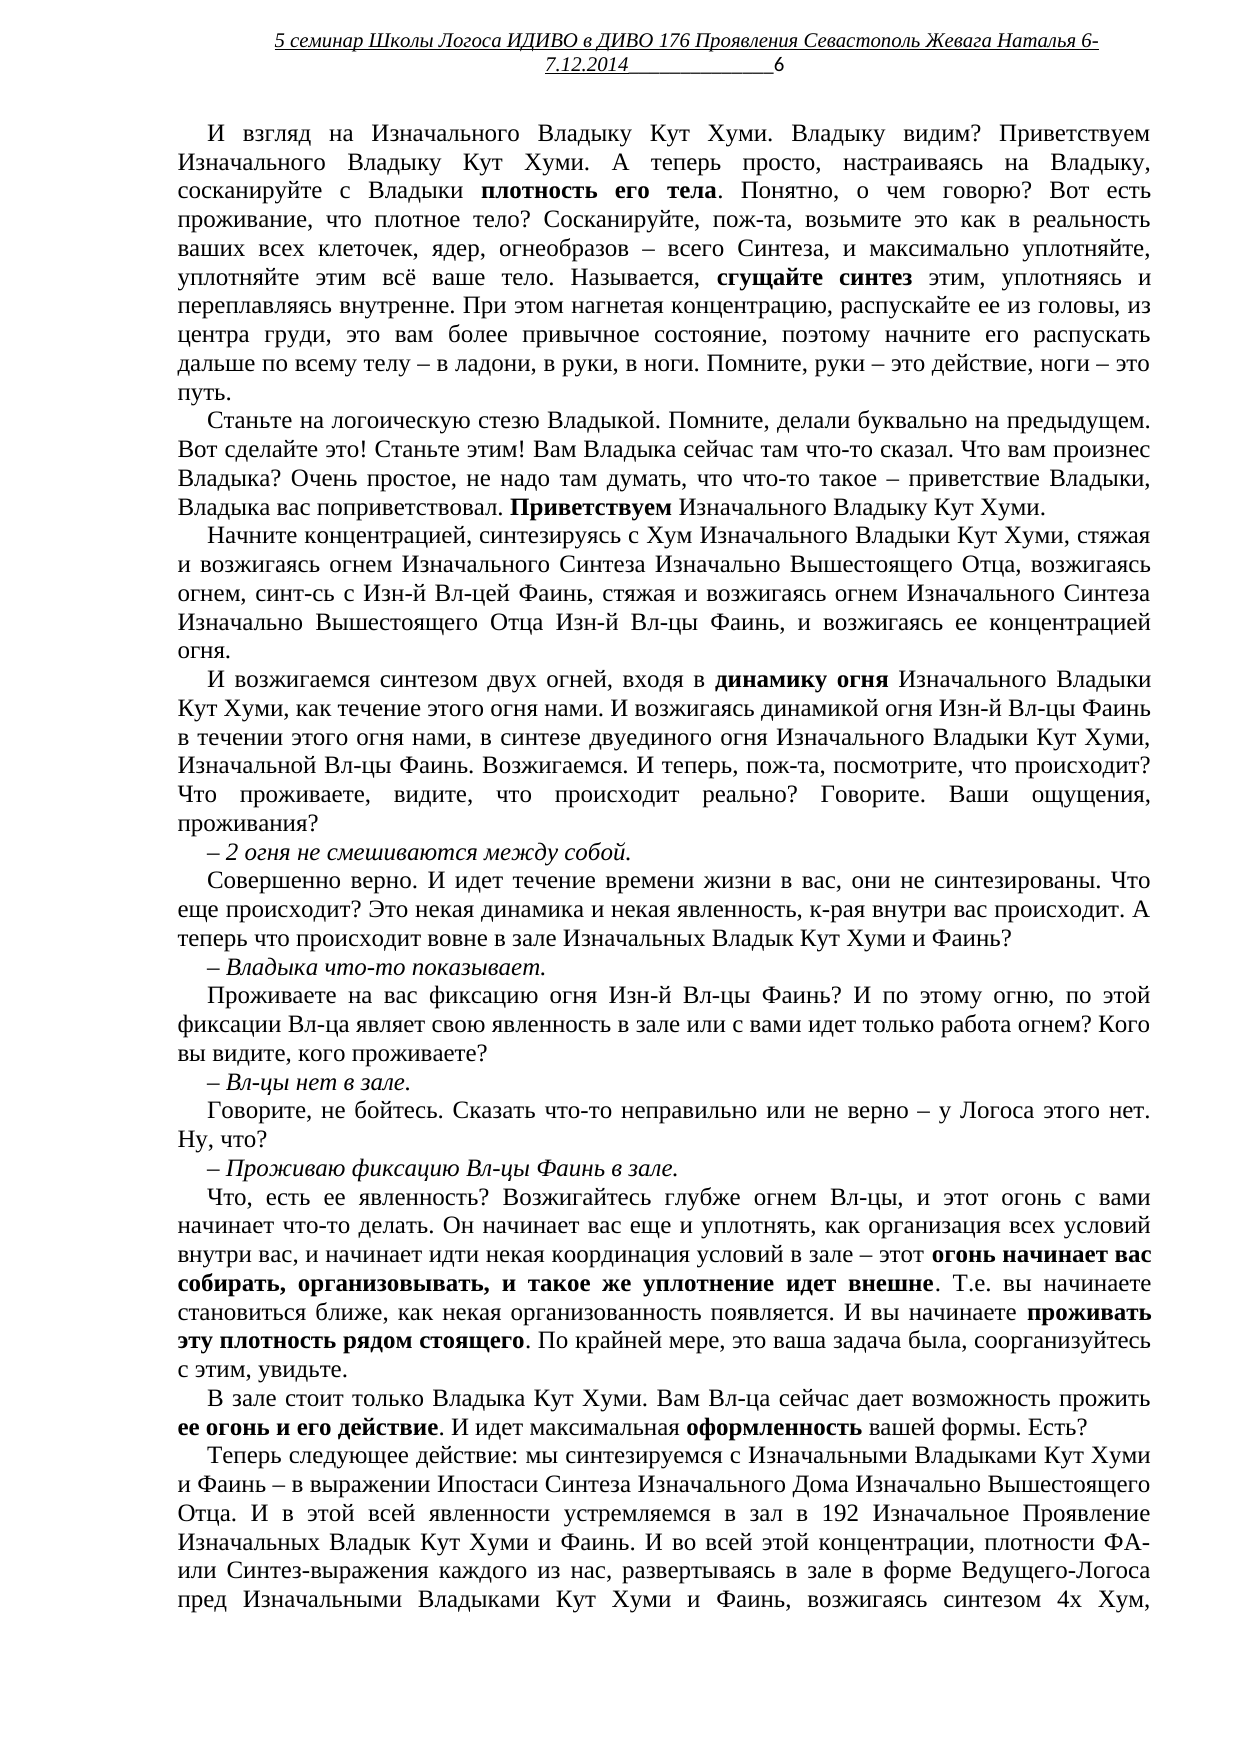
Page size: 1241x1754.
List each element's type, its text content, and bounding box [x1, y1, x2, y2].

text – Владыка что-то показывает. [177, 952, 1152, 981]
text Станьте на логоическую стезю Владыкой. Помните, делали буквально на предыдущем. Вот сделайте это! Станьте этим! Вам Владыка сейчас там что-то сказал. Что вам произнес Владыка? Очень простое, не надо там думать, что что-то такое – приветствие Владыки, Владыка вас поприветствовал. Приветствуем Изначального Владыку Кут Хуми. [177, 406, 1152, 521]
text Начните концентрацией, синтезируясь с Хум Изначального Владыки Кут Хуми, стяжая и возжигаясь огнем Изначального Синтеза Изначально Вышестоящего Отца, возжигаясь огнем, синт-сь с Изн-й Вл-цей Фаинь, стяжая и возжигаясь огнем Изначального Синтеза Изначально Вышестоящего Отца Изн-й Вл-цы Фаинь, и возжигаясь ее концентрацией огня. [177, 521, 1152, 664]
text В зале стоит только Владыка Кут Хуми. Вам Вл-ца сейчас дает возможность прожить ее огонь и его действие. И идет максимальная оформленность вашей формы. Есть? [177, 1383, 1152, 1441]
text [177, 1441, 1152, 1613]
text – 2 огня не смешиваются между собой. [177, 837, 1152, 866]
text Совершенно верно. И идет течение времени жизни в вас, они не синтезированы. Что еще происходит? Это некая динамика и некая явленность, к-рая внутри вас происходит. А теперь что происходит вовне в зале Изначальных Владык Кут Хуми и Фаинь? [177, 866, 1152, 952]
text Говорите, не бойтесь. Сказать что-то неправильно или не верно – у Логоса этого нет. Ну, что? [177, 1096, 1152, 1153]
text – Проживаю фиксацию Вл-цы Фаинь в зале. [177, 1153, 1152, 1182]
text – Вл-цы нет в зале. [177, 1067, 1152, 1096]
text Проживаете на вас фиксацию огня Изн-й Вл-цы Фаинь? И по этому огню, по этой фиксации Вл-ца являет свою явленность в зале или с вами идет только работа огнем? Кого вы видите, кого проживаете? [177, 981, 1152, 1067]
text Что, есть ее явленность? Возжигайтесь глубже огнем Вл-цы, и этот огонь с вами начинает что-то делать. Он начинает вас еще и уплотнять, как организация всех условий внутри вас, и начинает идти некая координация условий в зале – этот огонь начинает вас собирать, организовывать, и такое же уплотнение идет внешне. Т.е. вы начинаете становиться ближе, как некая организованность появляется. И вы начинаете проживать эту плотность рядом стоящего. По крайней мере, это ваша задача была, соорганизуйтесь с этим, увидьте. [177, 1182, 1152, 1383]
text И взгляд на Изначального Владыку Кут Хуми. Владыку видим? Приветствуем Изначального Владыку Кут Хуми. А теперь просто, настраиваясь на Владыку, сосканируйте с Владыки плотность его тела. Понятно, о чем говорю? Вот есть проживание, что плотное тело? Сосканируйте, пож-та, возьмите это как в реальность ваших всех клеточек, ядер, огнеобразов – всего Синтеза, и максимально уплотняйте, уплотняйте этим всё ваше тело. Называется, сгущайте синтез этим, уплотняясь и переплавляясь внутренне. При этом нагнетая концентрацию, распускайте ее из головы, из центра груди, это вам более привычное состояние, поэтому начните его распускать дальше по всему телу – в ладони, в руки, в ноги. Помните, руки – это действие, ноги – это путь. [177, 118, 1152, 406]
text И возжигаемся синтезом двух огней, входя в динамику огня Изначального Владыки Кут Хуми, как течение этого огня нами. И возжигаясь динамикой огня Изн-й Вл-цы Фаинь в течении этого огня нами, в синтезе двуединого огня Изначального Владыки Кут Хуми, Изначальной Вл-цы Фаинь. Возжигаемся. И теперь, пож-та, посмотрите, что происходит? Что проживаете, видите, что происходит реально? Говорите. Ваши ощущения, проживания? [177, 664, 1152, 837]
